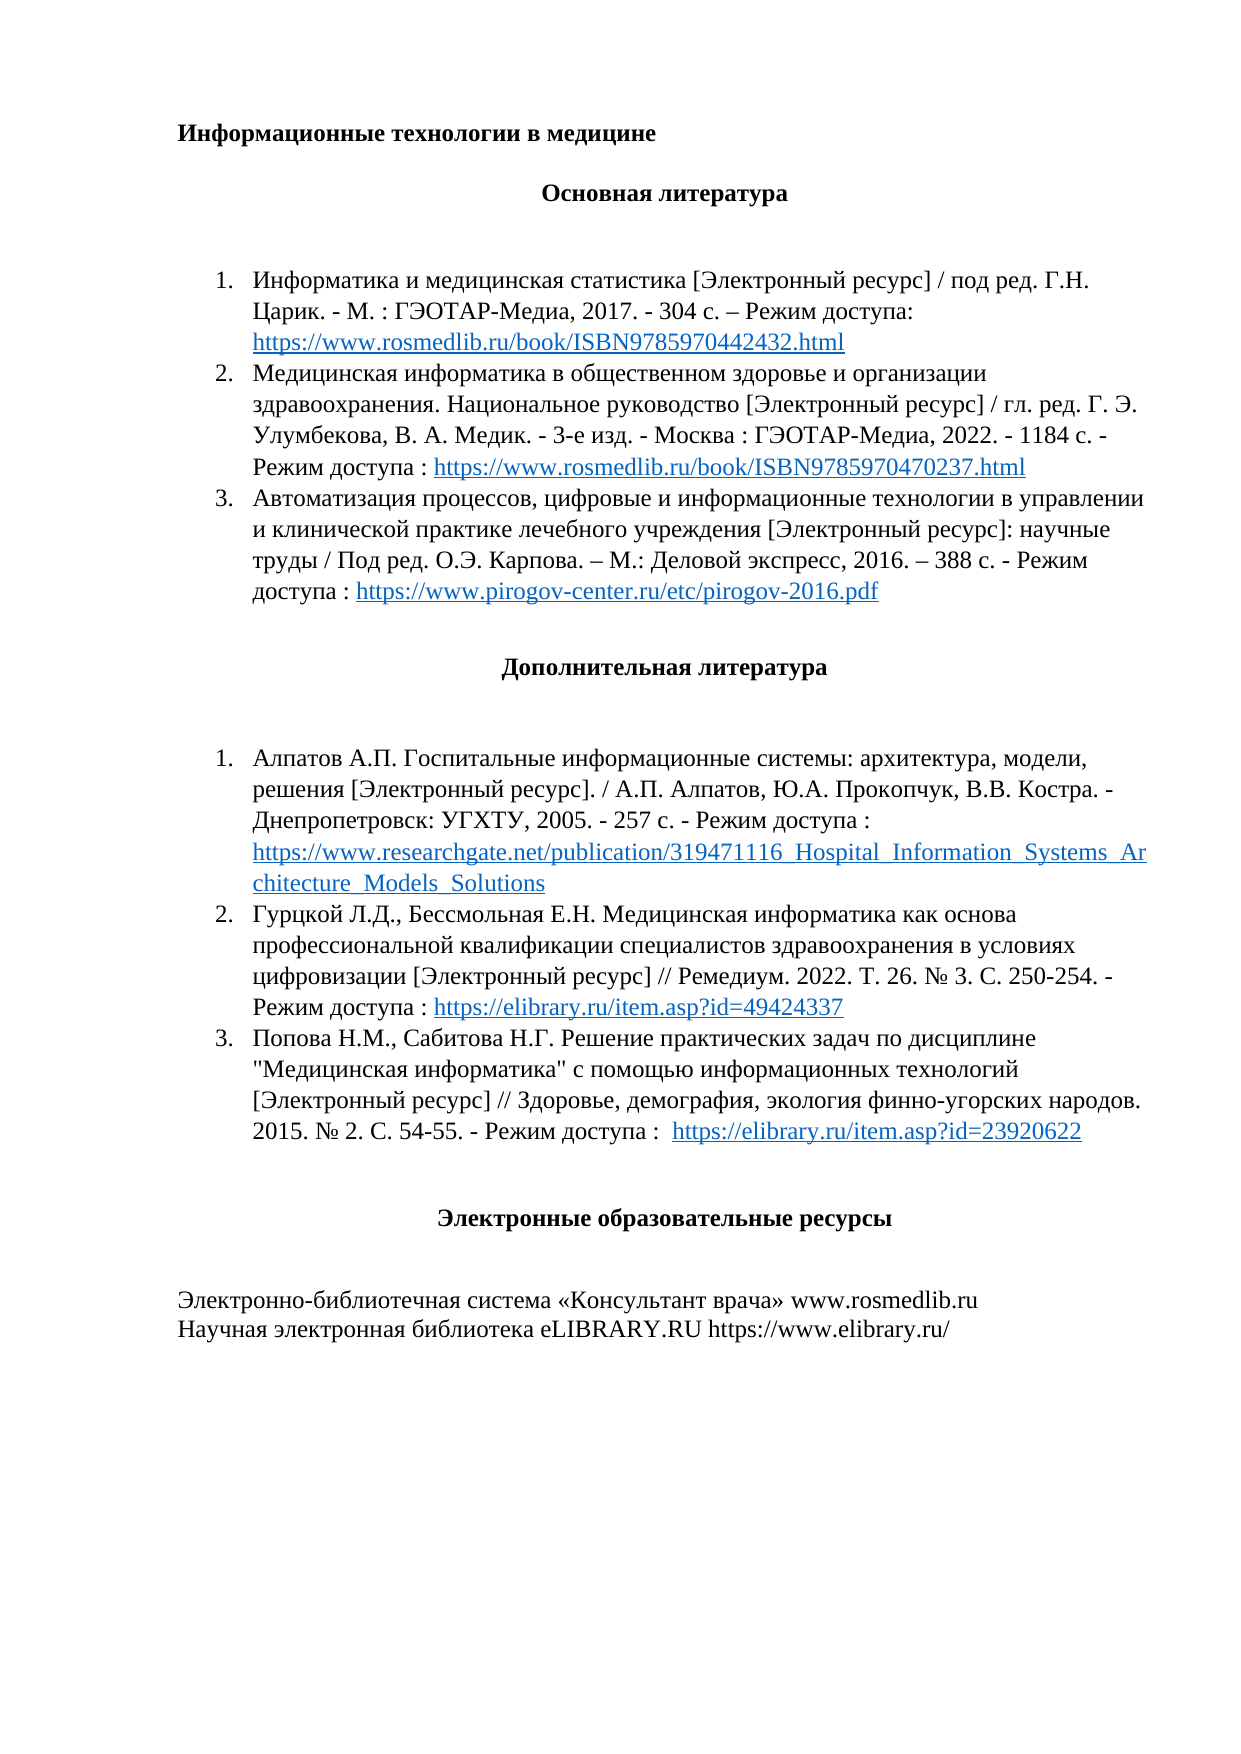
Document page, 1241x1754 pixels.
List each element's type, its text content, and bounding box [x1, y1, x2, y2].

text Электронно-библиотечная система «Консультант врача» www.rosmedlib.ru [177, 1286, 1152, 1314]
list Медицинская информатика в общественном здоровье и организации здравоохранения. Национальное руководство [Электронный ресурс] / гл. ред. Г. Э. Улумбекова, В. А. Медик. - 3-е изд. - Москва : ГЭОТАР-Медиа, 2022. - 1184 с. - Режим доступа : https://www.rosmedlib.ru/book/ISBN9785970470237.html [215, 358, 1152, 480]
text Дополнительная литература [177, 652, 1152, 681]
text Научная электронная библиотека eLIBRARY.RU https://www.elibrary.ru/ [177, 1314, 1152, 1343]
list Попова Н.М., Сабитова Н.Г. Решение практических задач по дисциплине "Медицинская информатика" с помощью информационных технологий [Электронный ресурс] // Здоровье, демография, экология финно-угорских народов. 2015. № 2. С. 54-55. - Режим доступа : https://elibrary.ru/item.asp?id=23920622 [215, 1023, 1152, 1145]
text Информационные технологии в медицине [177, 118, 1152, 147]
text Электронные образовательные ресурсы [177, 1203, 1152, 1232]
list Автоматизация процессов, цифровые и информационные технологии в управлении и клинической практике лечебного учреждения [Электронный ресурс]: научные труды / Под ред. О.Э. Карпова. – М.: Деловой экспресс, 2016. – 388 с. - Режим доступа : https://www.pirogov-center.ru/etc/pirogov-2016.pdf [215, 483, 1152, 604]
text Основная литература [177, 178, 1152, 207]
list Гурцкой Л.Д., Бессмольная Е.Н. Медицинская информатика как основа профессиональной квалификации специалистов здравоохранения в условиях цифровизации [Электронный ресурс] // Ремедиум. 2022. Т. 26. № 3. С. 250-254. - Режим доступа : https://elibrary.ru/item.asp?id=49424337 [215, 899, 1152, 1021]
list Информатика и медицинская статистика [Электронный ресурс] / под ред. Г.Н. Царик. - М. : ГЭОТАР-Медиа, 2017. - 304 с. – Режим доступа: https://www.rosmedlib.ru/book/ISBN9785970442432.html [215, 265, 1152, 356]
list Алпатов А.П. Госпитальные информационные системы: архитектура, модели, решения [Электронный ресурс]. / А.П. Алпатов, Ю.А. Прокопчук, В.В. Костра. - Днепропетровск: УГХТУ, 2005. - 257 с. - Режим доступа : https://www.researchgate.net/publication/319471116_Hospital_Information_Systems_Architecture_Models_Solutions [215, 743, 1152, 896]
